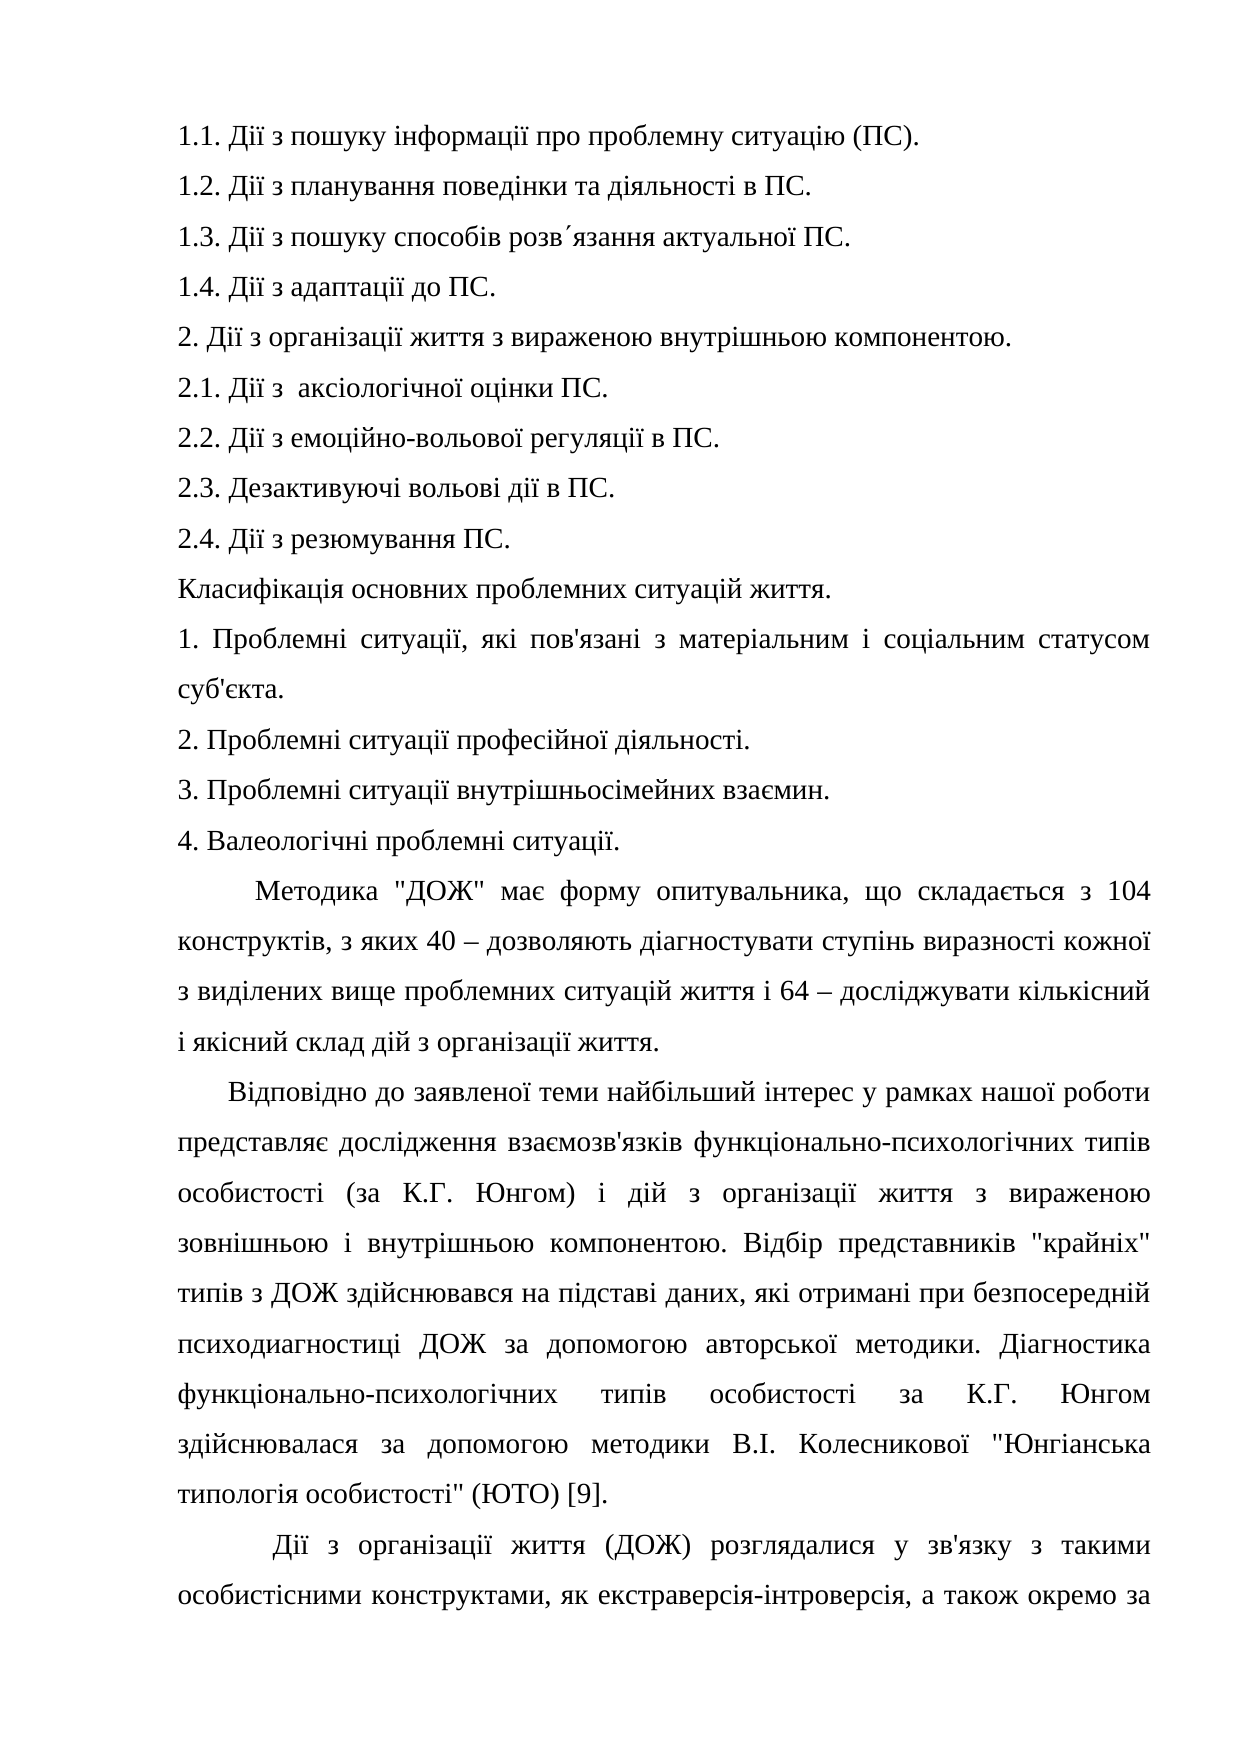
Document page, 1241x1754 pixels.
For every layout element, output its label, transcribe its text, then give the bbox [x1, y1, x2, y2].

text 2. Проблемні ситуації професійної діяльності. [177, 722, 1152, 756]
text 2. Дії з організації життя з вираженою внутрішньою компонентою. [177, 319, 1152, 353]
text 3. Проблемні ситуації внутрішньосімейних взаємин. [177, 772, 1152, 806]
text 2.1. Дії з аксіологічної оцінки ПС. [177, 370, 1152, 403]
text 1. Проблемні ситуації, які пов'язані з матеріальним і соціальним статусом суб'єкта. [177, 621, 1152, 705]
text 2.3. Дезактивуючі вольові дії в ПС. [177, 470, 1152, 504]
text 1.4. Дії з адаптації до ПС. [177, 269, 1152, 303]
text 2.2. Дії з емоційно-вольової регуляції в ПС. [177, 420, 1152, 454]
text 4. Валеологічні проблемні ситуації. [177, 823, 1152, 856]
text 1.2. Дії з планування поведінки та діяльності в ПС. [177, 168, 1152, 202]
text Відповідно до заявленої теми найбільший інтерес у рамках нашої роботи представляє дослідження взаємозв'язків функціонально-психологічних типів особистості (за К.Г. Юнгом) і дій з організації життя з вираженою зовнішньою і внутрішньою компонентою. Відбір представників "крайніх" типів з ДОЖ здійснювався на підставі даних, які отримані при безпосередній психодиагностиці ДОЖ за допомогою авторської методики. Діагностика функціонально-психологічних типів особистості за К.Г. Юнгом здійснювалася за допомогою методики В.І. Колесникової "Юнгіанська типологія особистості" (ЮТО) [9]. [177, 1074, 1152, 1510]
text 2.4. Дії з резюмування ПС. [177, 521, 1152, 554]
text Методика "ДОЖ" має форму опитувальника, що складається з 104 конструктів, з яких 40 – дозволяють діагностувати ступінь виразності кожної з виділених вище проблемних ситуацій життя і 64 – досліджувати кількісний і якісний склад дій з організації життя. [177, 873, 1152, 1057]
text 1.3. Дії з пошуку способів розвязання актуальної ПС. [177, 219, 1152, 252]
text Класифікація основних проблемних ситуацій життя. [177, 571, 1152, 604]
text 1.1. Дії з пошуку інформації про проблемну ситуацію (ПС). [177, 118, 1152, 152]
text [177, 1527, 1152, 1611]
